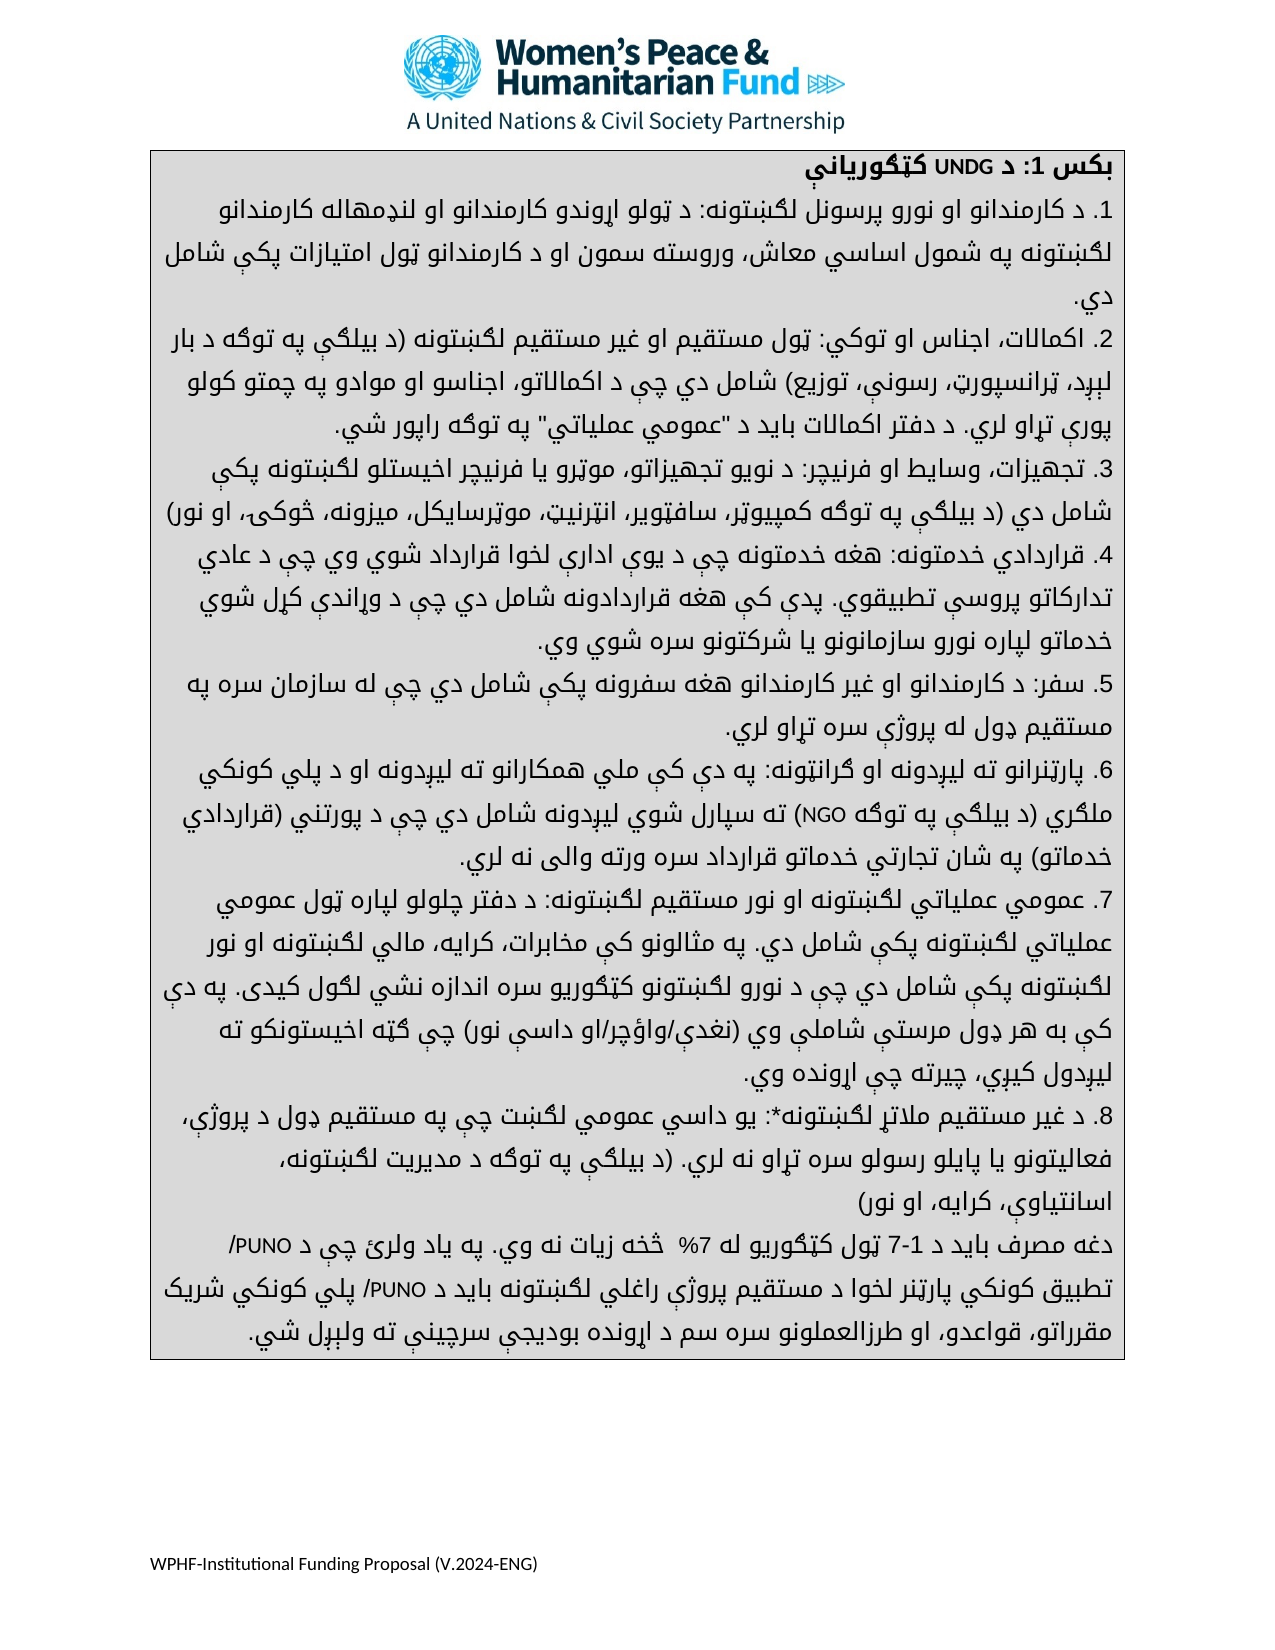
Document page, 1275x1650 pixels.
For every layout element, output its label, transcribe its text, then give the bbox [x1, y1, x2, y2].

picture [404, 35, 845, 134]
table_header بکس 1: د UNDG کټګوریانې 1. د کارمندانو او نورو پرسونل لګښتونه: د ټولو اړوندو کارمندانو او لنډمهاله کارمندانو لګښتونه په شمول اساسي معاش، وروسته سمون او د کارمندانو ټول امتیازات پکې شامل دي. 2. اکمالات، اجناس او توکي: ټول مستقیم او غیر مستقیم لګښتونه (د بیلګې په توګه د بار لېږد، ټرانسپورټ، رسونې، توزیع) شامل دي چې د اکمالاتو، اجناسو او موادو په چمتو کولو پورې تړاو لري. د دفتر اکمالات باید د "عمومي عملیاتي" په توګه راپور شي. 3. تجهیزات، وسایط او فرنیچر: د نويو تجهیزاتو، موټرو یا فرنیچر اخیستلو لګښتونه پکې شامل دي (د بیلګې په توګه کمپیوټر، سافټویر، انټرنیټ، موټرسایکل، میزونه، څوکۍ، او نور) 4. قراردادي خدمتونه: هغه خدمتونه چې د یوې ادارې لخوا قرارداد شوي وي چې د عادي تدارکاتو پروسې تطبیقوي. پدې کې هغه قراردادونه شامل دي چې د وړاندې کړل شوي خدماتو لپاره نورو سازمانونو یا شرکتونو سره شوي وي. 5. سفر: د کارمندانو او غیر کارمندانو هغه سفرونه پکې شامل دي چې له سازمان سره په مستقیم ډول له پروژې سره تړاو لري. 6. پارټنرانو ته لیږدونه او ګرانټونه: په دې کې ملي همکارانو ته لیږدونه او د پلي کونکي ملګري (د بیلګې په توګه NGO) ته سپارل شوي لیږدونه شامل دي چې د پورتني (قراردادي خدماتو) په شان تجارتي خدماتو قرارداد سره ورته والی نه لري. 7. عمومي عملیاتي لګښتونه او نور مستقیم لګښتونه: د دفتر چلولو لپاره ټول عمومي عملیاتي لګښتونه پکې شامل دي. په مثالونو کې مخابرات، کرایه، مالي لګښتونه او نور لګښتونه پکې شامل دي چې د نورو لګښتونو کټګوریو سره اندازه نشي لګول کیدی. په دې کې به هر ډول مرستې شاملې وي (نغدې/واؤچر/او داسې نور) چې ګټه اخیستونکو ته لیږدول کیږي، چیرته چې اړونده وي. 8. د غیر مستقیم ملاتړ لګښتونه*: یو داسي عمومي لګښت چې په مستقیم ډول د پروژې، فعالیتونو یا پایلو رسولو سره تړاو نه لري. (د بیلګې په توګه د مدیریت لګښتونه، اسانتیاوې، کرایه، او نور) دغه مصرف باید د 1-7 ټول کټګوریو له 7% څخه زیات نه وي. په یاد ولرئ چې د PUNO/ تطبیق کونکي پارټنر لخوا د مستقیم پروژې راغلي لګښتونه باید د PUNO/ پلي کونکي شریک مقرراتو، قواعدو، او طرزالعملونو سره سم د اړونده بودیجې سرچینې ته ولېږل شي. [151, 151, 1124, 1359]
